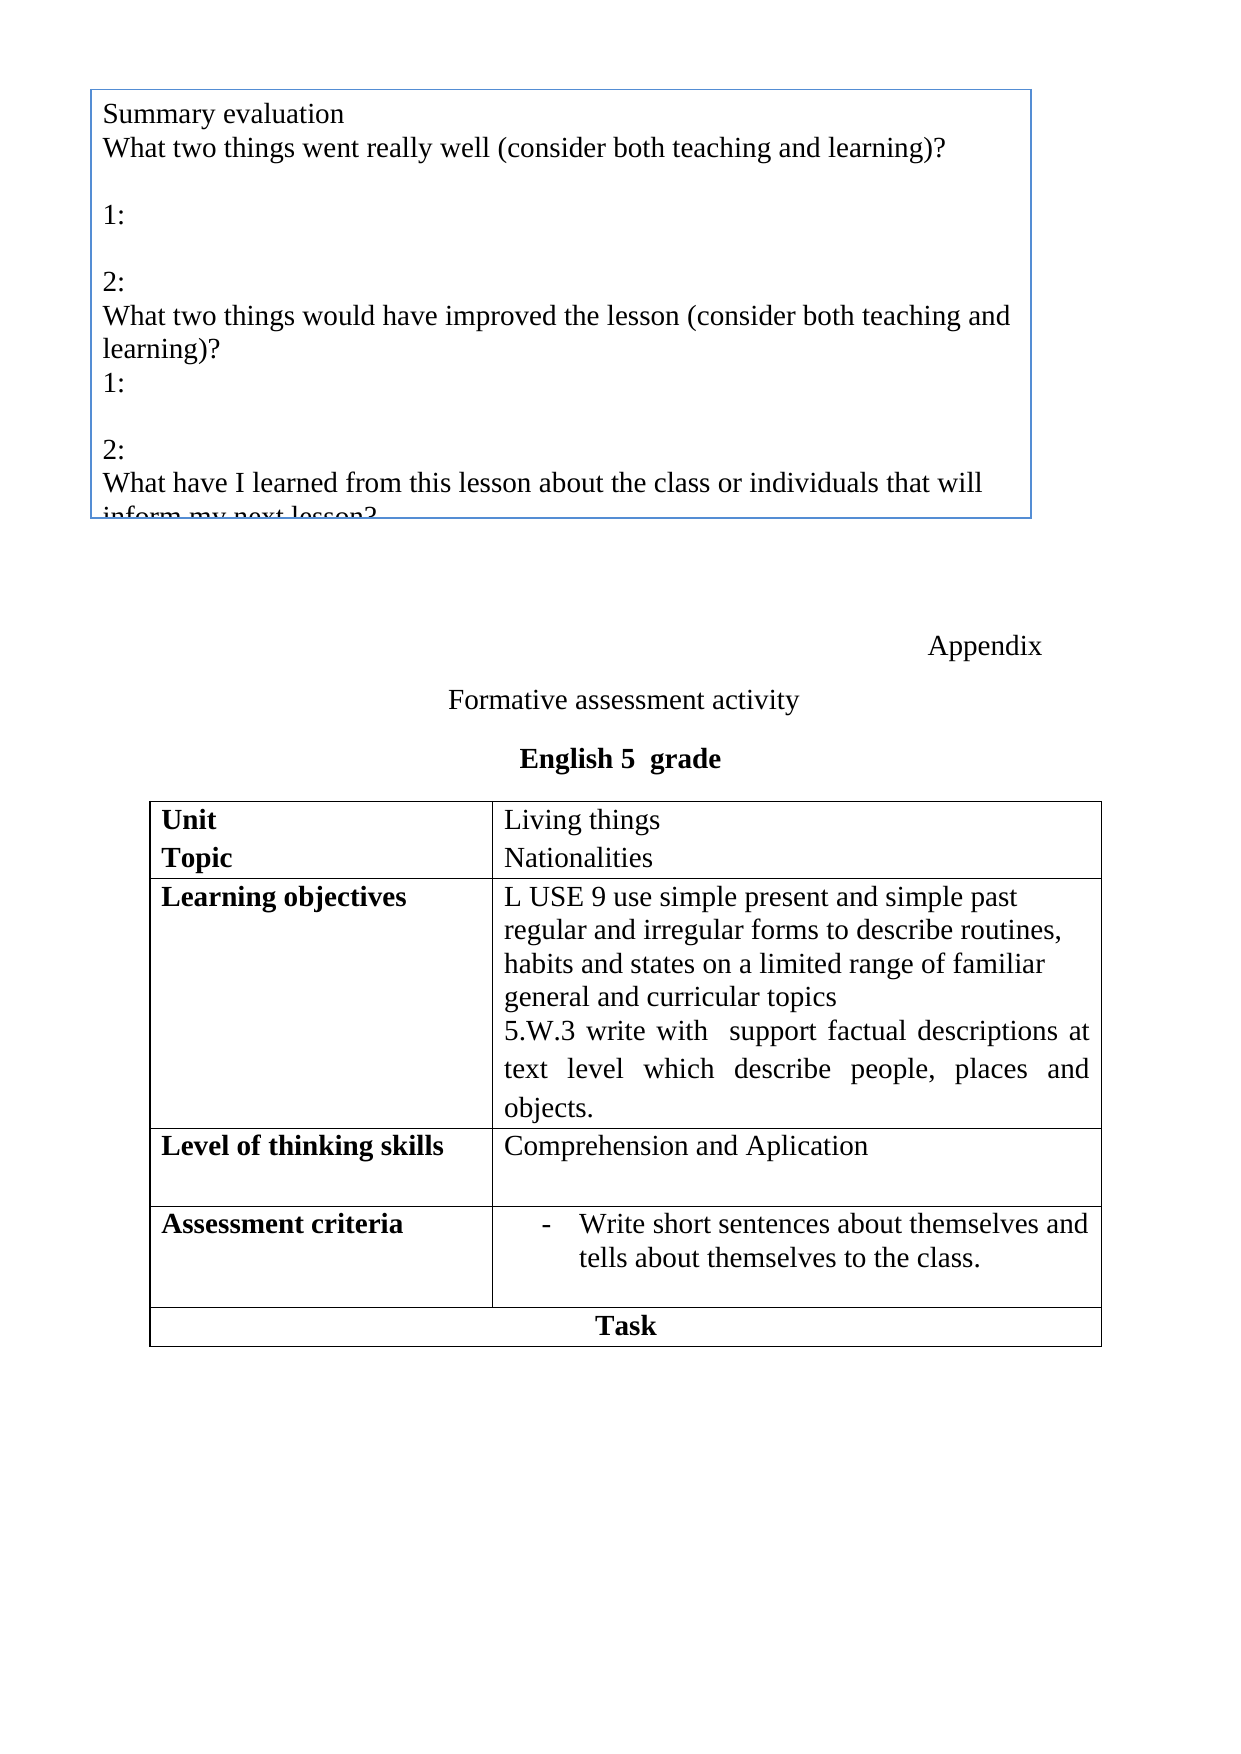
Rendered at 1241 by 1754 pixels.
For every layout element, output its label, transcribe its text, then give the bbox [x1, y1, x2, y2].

table_cell Task [151, 1308, 1101, 1346]
table_header Living things Nationalities [493, 802, 1101, 878]
table_header Unit Topic [151, 802, 492, 878]
text Formative assessment activity [150, 682, 1090, 716]
table_cell Write short sentences about themselves and tells about themselves to the class. [493, 1207, 1101, 1307]
table_cell Level of thinking skills [151, 1129, 492, 1206]
table_cell Assessment criteria [151, 1207, 492, 1307]
table_cell L USE 9 use simple present and simple past regular and irregular forms to describe routines, habits and states on a limited range of familiar general and curricular topics 5.W.3 write with support factual descriptions at text level which describe people, places and objects. [493, 879, 1101, 1127]
table_cell Learning objectives [151, 879, 492, 1127]
text English 5 grade [150, 741, 1090, 775]
text Appendix [150, 628, 1090, 661]
table_cell Summary evaluation What two things went really well (consider both teaching and learning)? 1: 2: What two things would have improved the lesson (consider both teaching and learning)? 1: 2: What have I learned from this lesson about the class or individuals that will inform my next lesson? [92, 90, 1030, 517]
table_cell Comprehension and Aplication [493, 1129, 1101, 1206]
